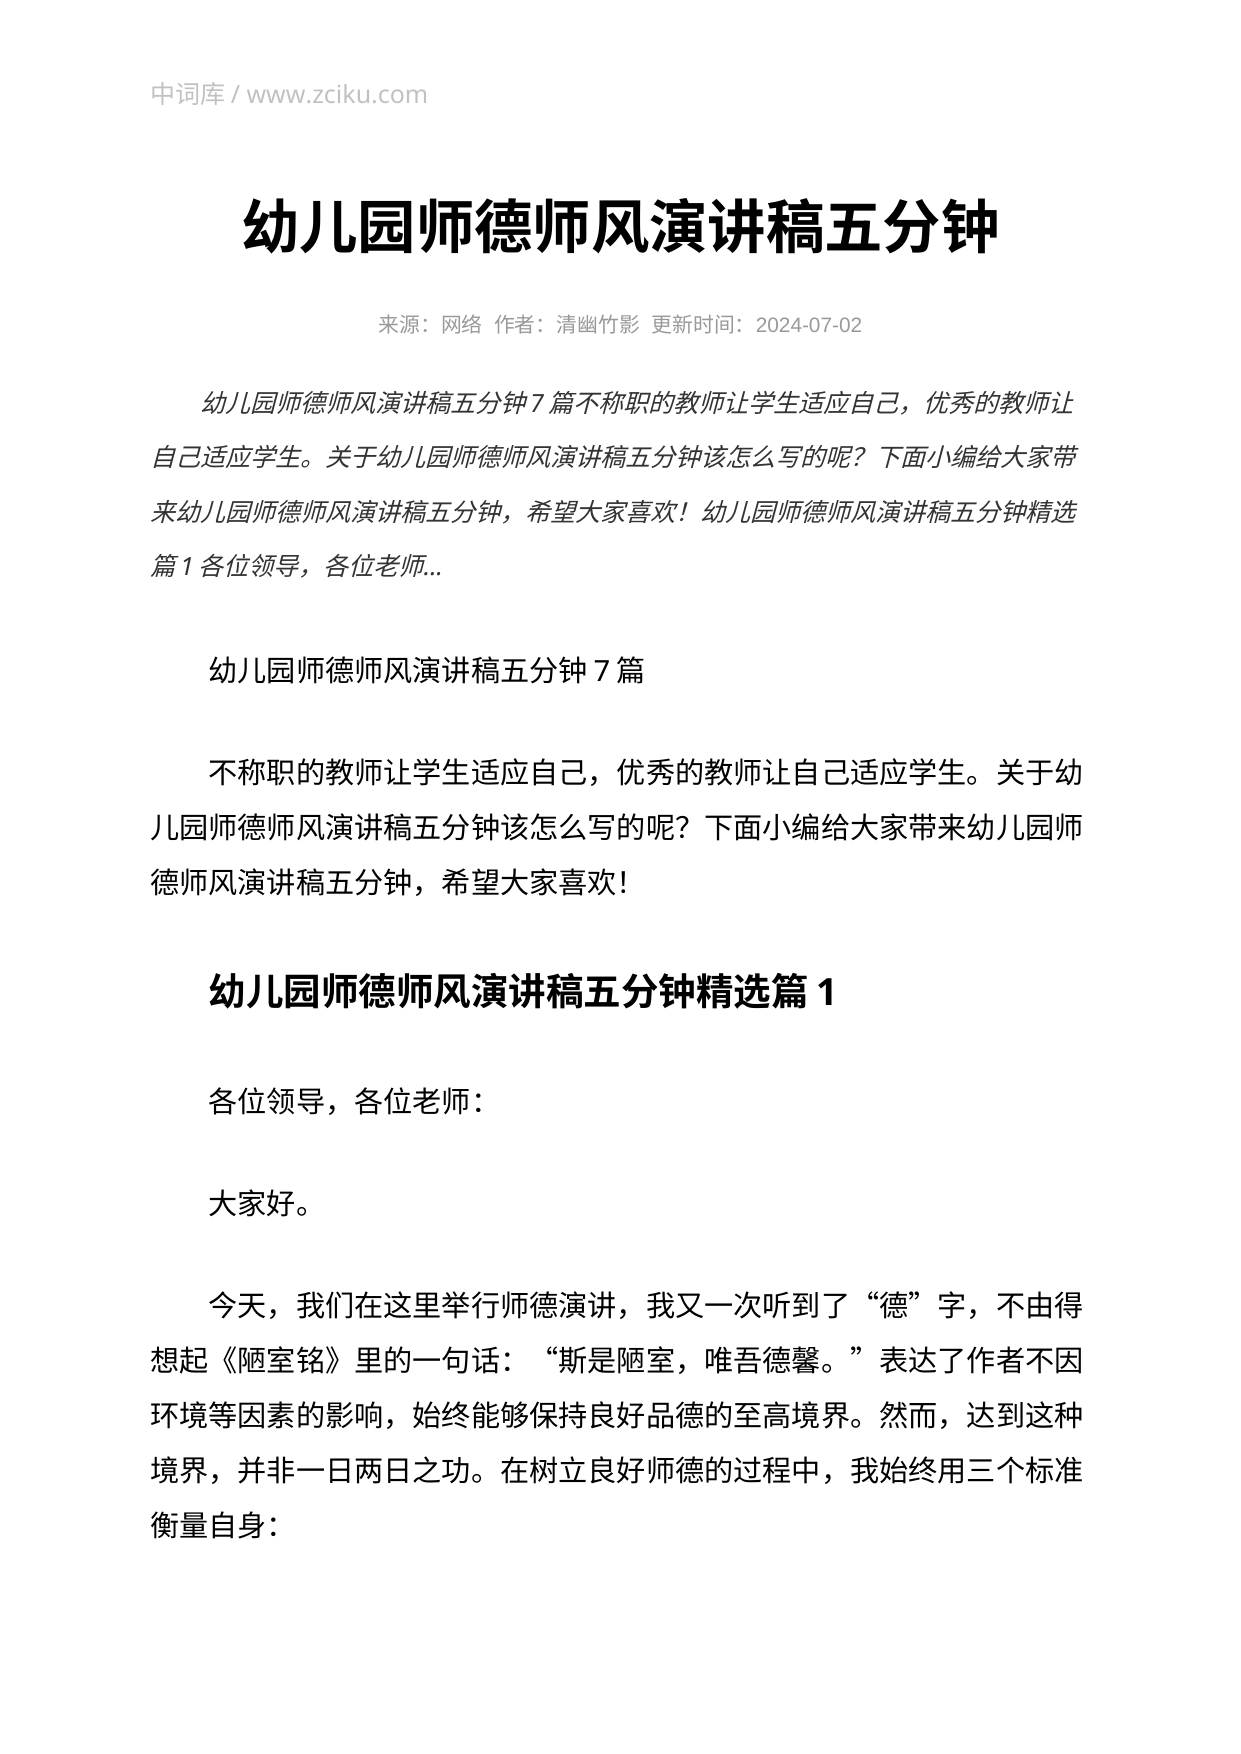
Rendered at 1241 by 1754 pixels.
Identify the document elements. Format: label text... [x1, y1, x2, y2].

text 不称职的教师让学生适应自己，优秀的教师让自己适应学生。关于幼儿园师德师风演讲稿五分钟该怎么写的呢？下面小编给大家带来幼儿园师德师风演讲稿五分钟，希望大家喜欢！ [150, 750, 1090, 902]
text 来源：网络 作者：清幽竹影 更新时间：2024-07-02 [150, 313, 1090, 337]
text 大家好。 [150, 1181, 1090, 1223]
text 今天，我们在这里举行师德演讲，我又一次听到了“德”字，不由得想起《陋室铭》里的一句话：“斯是陋室，唯吾德馨。”表达了作者不因环境等因素的影响，始终能够保持良好品德的至高境界。然而，达到这种境界，并非一日两日之功。在树立良好师德的过程中，我始终用三个标准衡量自身： [150, 1282, 1090, 1544]
text 幼儿园师德师风演讲稿五分钟精选篇1 [150, 961, 1090, 1016]
text 幼儿园师德师风演讲稿五分钟7篇不称职的教师让学生适应自己，优秀的教师让自己适应学生。关于幼儿园师德师风演讲稿五分钟该怎么写的呢？下面小编给大家带来幼儿园师德师风演讲稿五分钟，希望大家喜欢！幼儿园师德师风演讲稿五分钟精选篇1各位领导，各位老师... [150, 383, 1090, 583]
subtitle 幼儿园师德师风演讲稿五分钟 [150, 181, 1090, 266]
text 各位领导，各位老师： [150, 1079, 1090, 1121]
text 幼儿园师德师风演讲稿五分钟7篇 [150, 648, 1090, 690]
